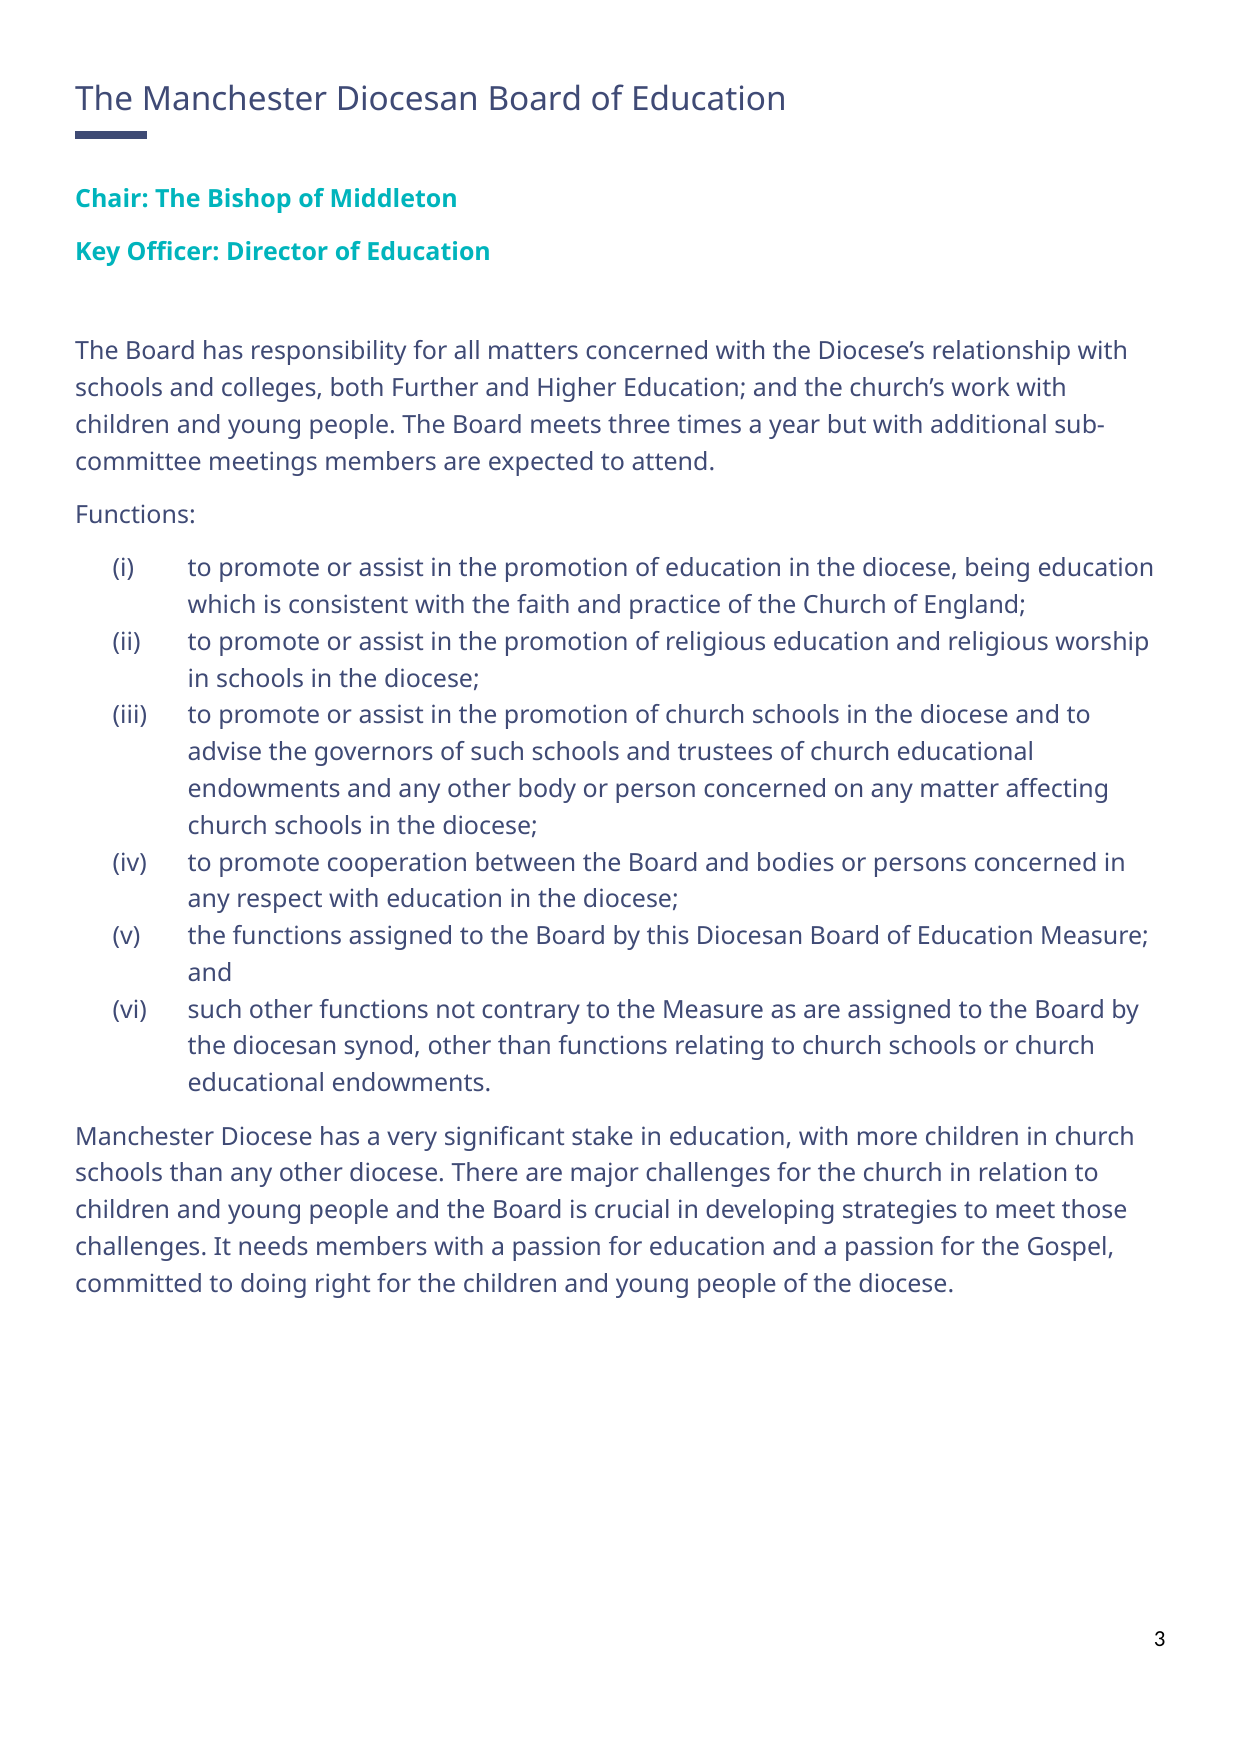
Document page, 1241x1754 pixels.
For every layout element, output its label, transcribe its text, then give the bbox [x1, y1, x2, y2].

text The Board has responsibility for all matters concerned with the Diocese’s relationship with schools and colleges, both Further and Higher Education; and the church’s work with children and young people. The Board meets three times a year but with additional sub-committee meetings members are expected to attend. [75, 333, 1165, 477]
list to promote cooperation between the Board and bodies or persons concerned in any respect with education in the diocese; [112, 844, 1165, 915]
text The Manchester Diocesan Board of Education [75, 75, 1165, 120]
text Manchester Diocese has a very significant stake in education, with more children in church schools than any other diocese. There are major challenges for the church in relation to children and young people and the Board is crucial in developing strategies to meet those challenges. It needs members with a passion for education and a passion for the Gospel, committed to doing right for the children and young people of the diocese. [75, 1118, 1165, 1299]
text Key Officer: Director of Education [75, 233, 1165, 267]
list to promote or assist in the promotion of education in the diocese, being education which is consistent with the faith and practice of the Church of England; [112, 550, 1165, 621]
text Functions: [75, 497, 1165, 531]
list the functions assigned to the Board by this Diocesan Board of Education Measure; and [112, 918, 1165, 988]
list such other functions not contrary to the Measure as are assigned to the Board by the diocesan synod, other than functions relating to church schools or church educational endowments. [112, 991, 1165, 1099]
list to promote or assist in the promotion of church schools in the diocese and to advise the governors of such schools and trustees of church educational endowments and any other body or person concerned on any matter affecting church schools in the diocese; [112, 697, 1165, 841]
text Chair: The Bishop of Middleton [75, 141, 1165, 215]
list to promote or assist in the promotion of religious education and religious worship in schools in the diocese; [112, 623, 1165, 694]
picture [75, 131, 147, 139]
